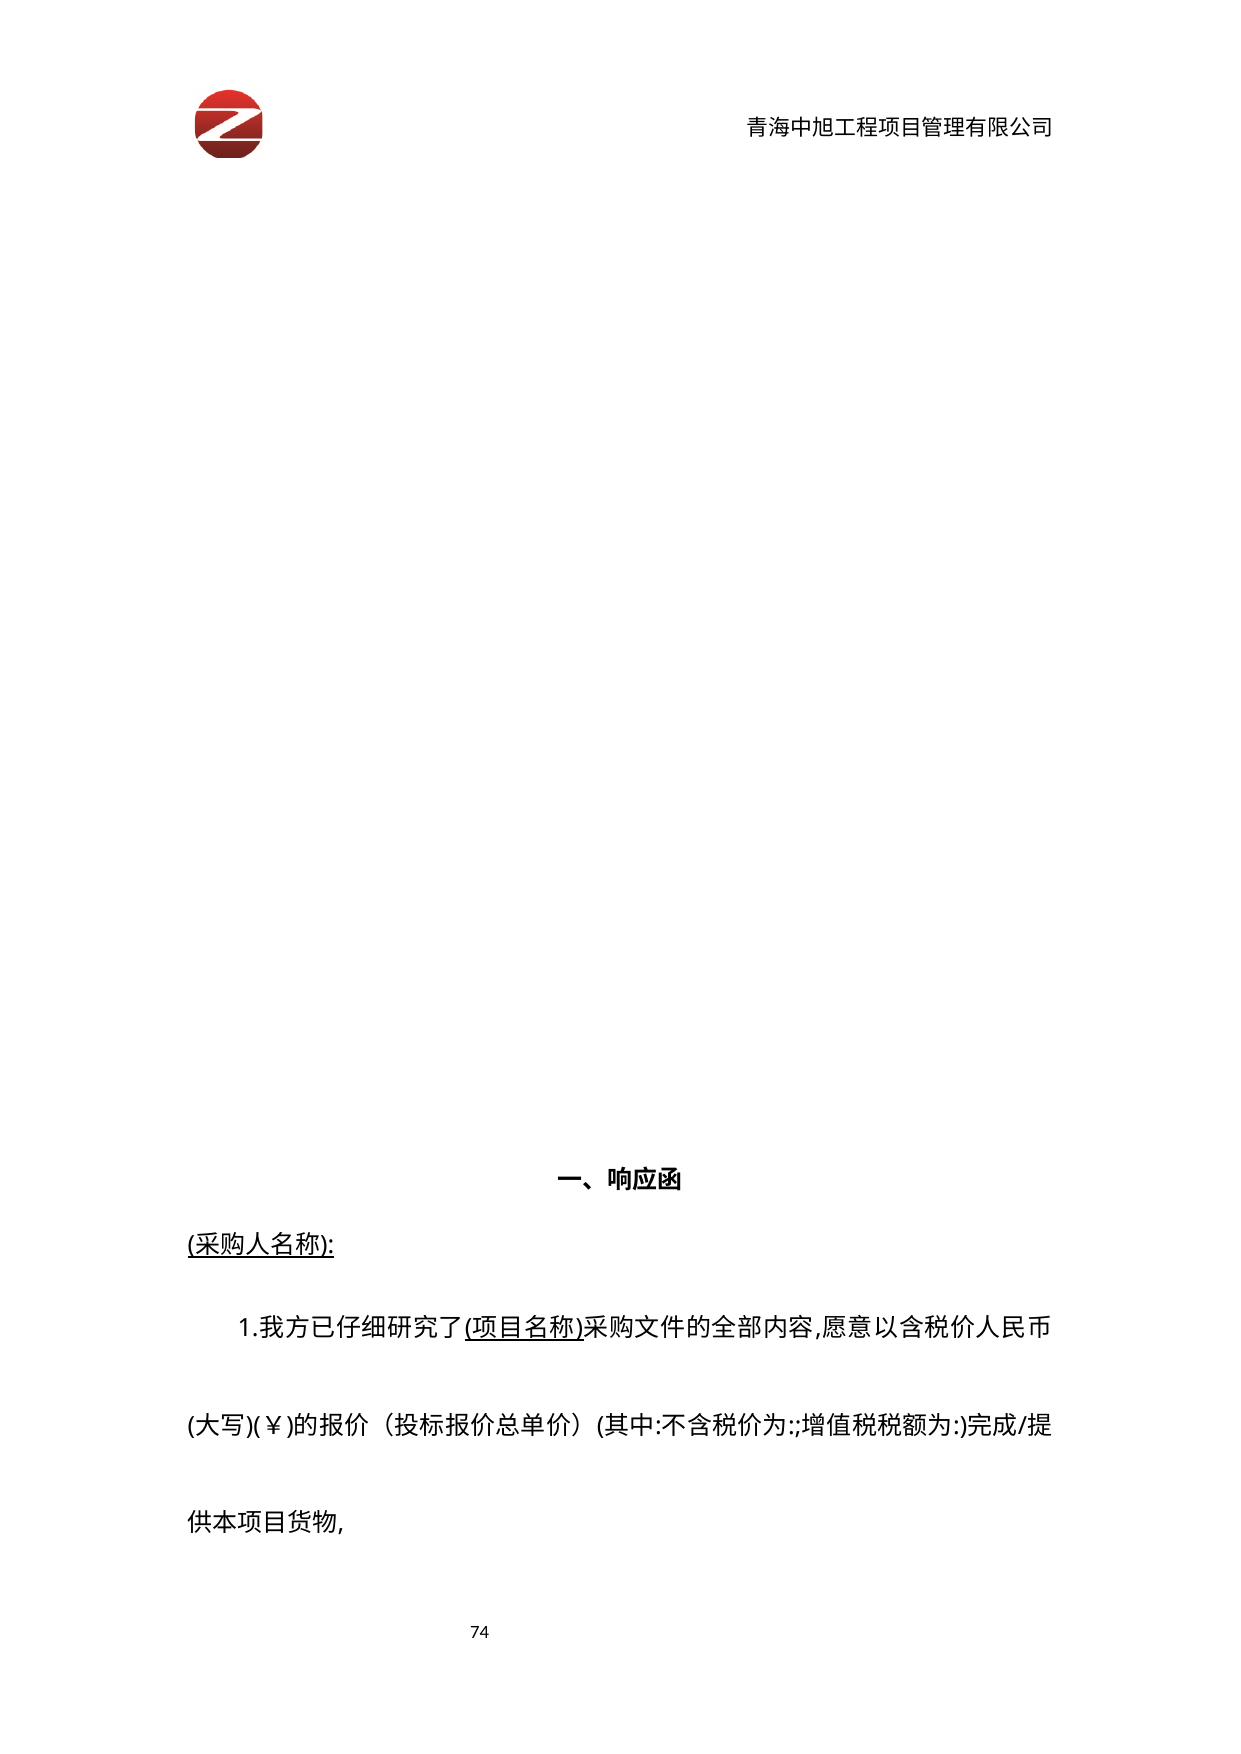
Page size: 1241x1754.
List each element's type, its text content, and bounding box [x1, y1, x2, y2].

text 1.我方已仔细研究了(项目名称)采购文件的全部内容,愿意以含税价人民币(大写)(￥)的报价（投标报价总单价）(其中:不含税价为:;增值税税额为:)完成/提供本项目货物, [187, 1293, 1053, 1553]
text (采购人名称): [187, 1210, 1053, 1275]
text 一、响应函 [187, 1145, 1053, 1210]
picture [193, 89, 262, 156]
